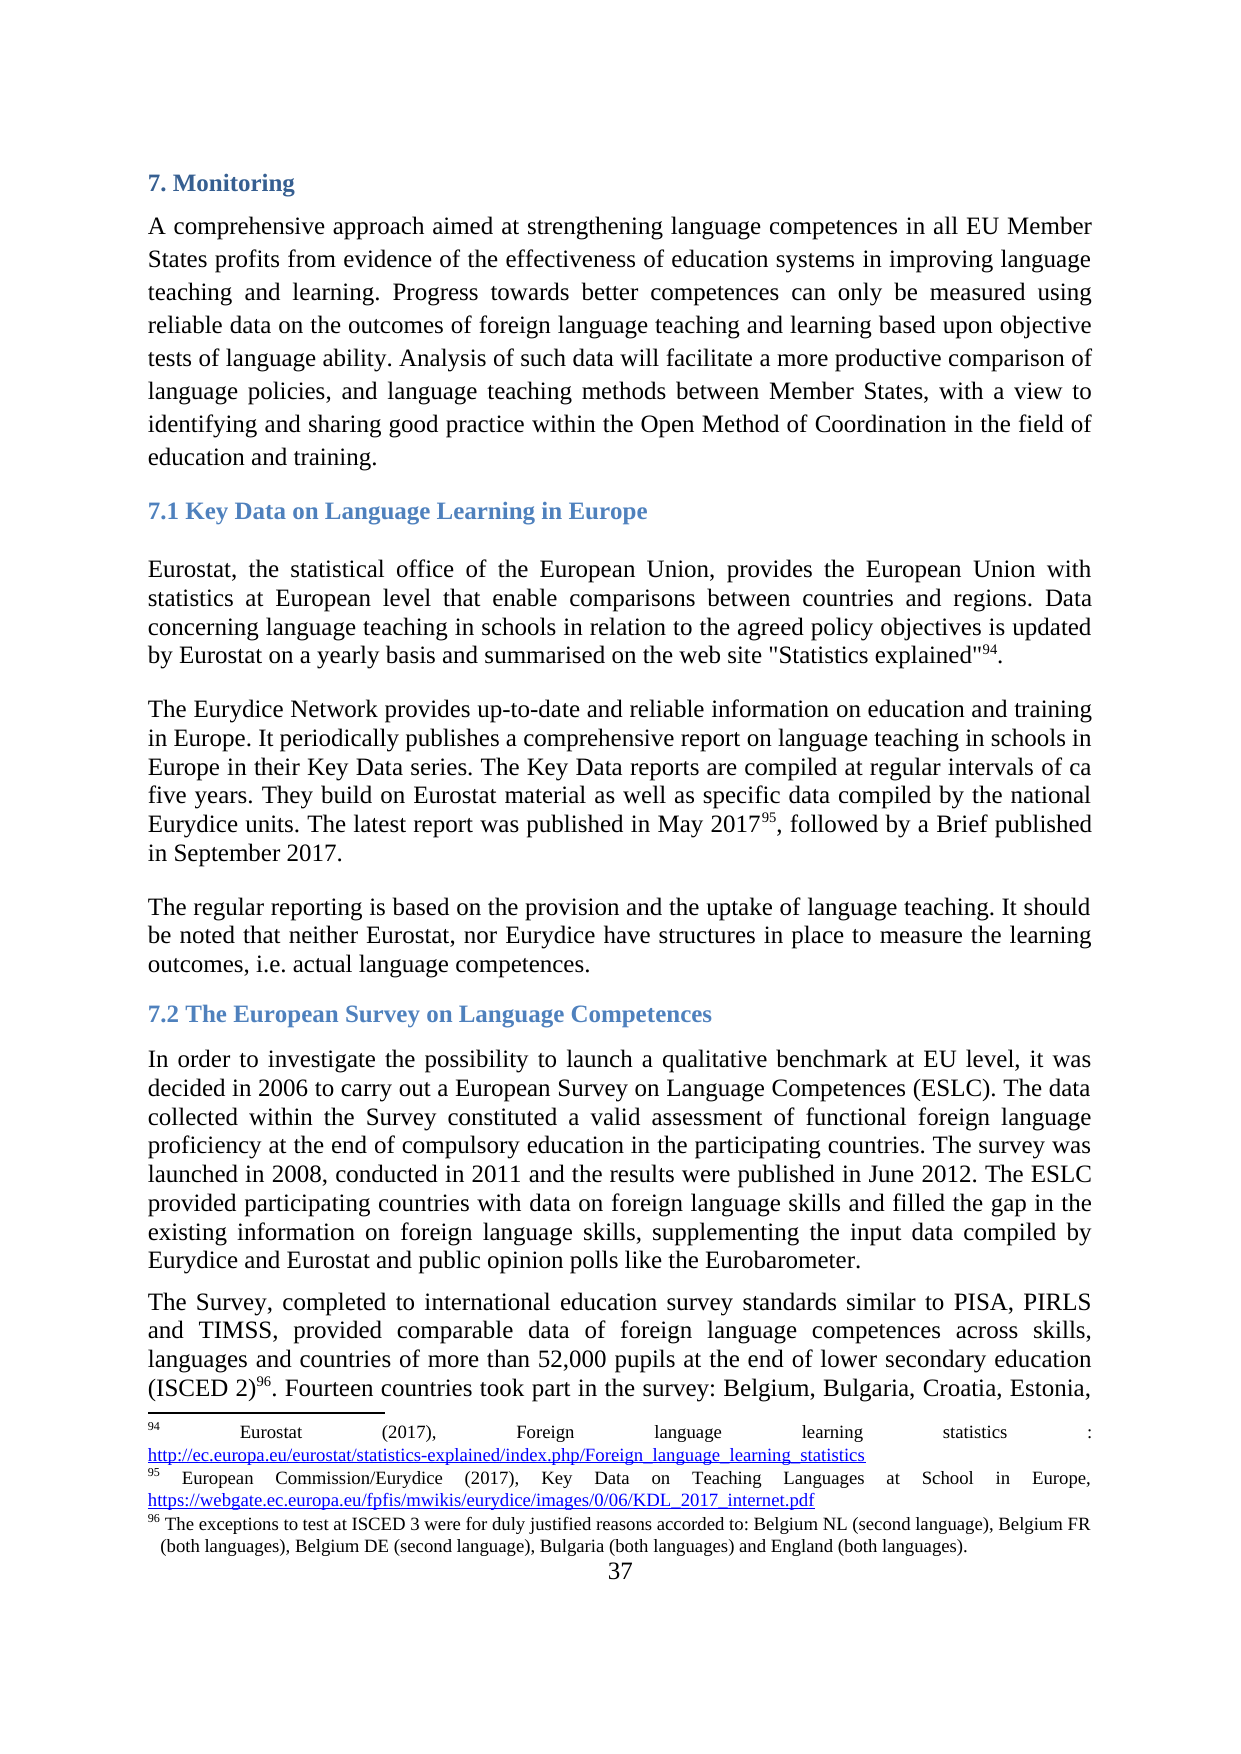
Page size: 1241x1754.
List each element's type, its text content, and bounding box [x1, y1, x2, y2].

text The Eurydice Network provides up-to-date and reliable information on education and training in Europe. It periodically publishes a comprehensive report on language teaching in schools in Europe in their Key Data series. The Key Data reports are compiled at regular intervals of ca five years. They build on Eurostat material as well as specific data compiled by the national Eurydice units. The latest report was published in May 2017, followed by a Brief published in September 2017. [148, 694, 1093, 867]
subtitle 7. Monitoring [148, 168, 1093, 197]
subtitle 7.2 The European Survey on Language Competences [148, 999, 1093, 1028]
text Eurostat, the statistical office of the European Union, provides the European Union with statistics at European level that enable comparisons between countries and regions. Data concerning language teaching in schools in relation to the agreed policy objectives is updated by Eurostat on a yearly basis and summarised on the web site "Statistics explained". [148, 554, 1093, 669]
text In order to investigate the possibility to launch a qualitative benchmark at EU level, it was decided in 2006 to carry out a European Survey on Language Competences (ESLC). The data collected within the Survey constituted a valid assessment of functional foreign language proficiency at the end of compulsory education in the participating countries. The survey was launched in 2008, conducted in 2011 and the results were published in June 2012. The ESLC provided participating countries with data on foreign language skills and filled the gap in the existing information on foreign language skills, supplementing the input data compiled by Eurydice and Eurostat and public opinion polls like the Eurobarometer. [148, 1044, 1093, 1274]
text The regular reporting is based on the provision and the uptake of language teaching. It should be noted that neither Eurostat, nor Eurydice have structures in place to measure the learning outcomes, i.e. actual language competences. [148, 892, 1093, 978]
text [148, 1287, 1093, 1402]
subtitle 7.1 Key Data on Language Learning in Europe [148, 496, 1093, 525]
text A comprehensive approach aimed at strengthening language competences in all EU Member States profits from evidence of the effectiveness of education systems in improving language teaching and learning. Progress towards better competences can only be measured using reliable data on the outcomes of foreign language teaching and learning based upon objective tests of language ability. Analysis of such data will facilitate a more productive comparison of language policies, and language teaching methods between Member States, with a view to identifying and sharing good practice within the Open Method of Coordination in the field of education and training. [148, 211, 1093, 471]
